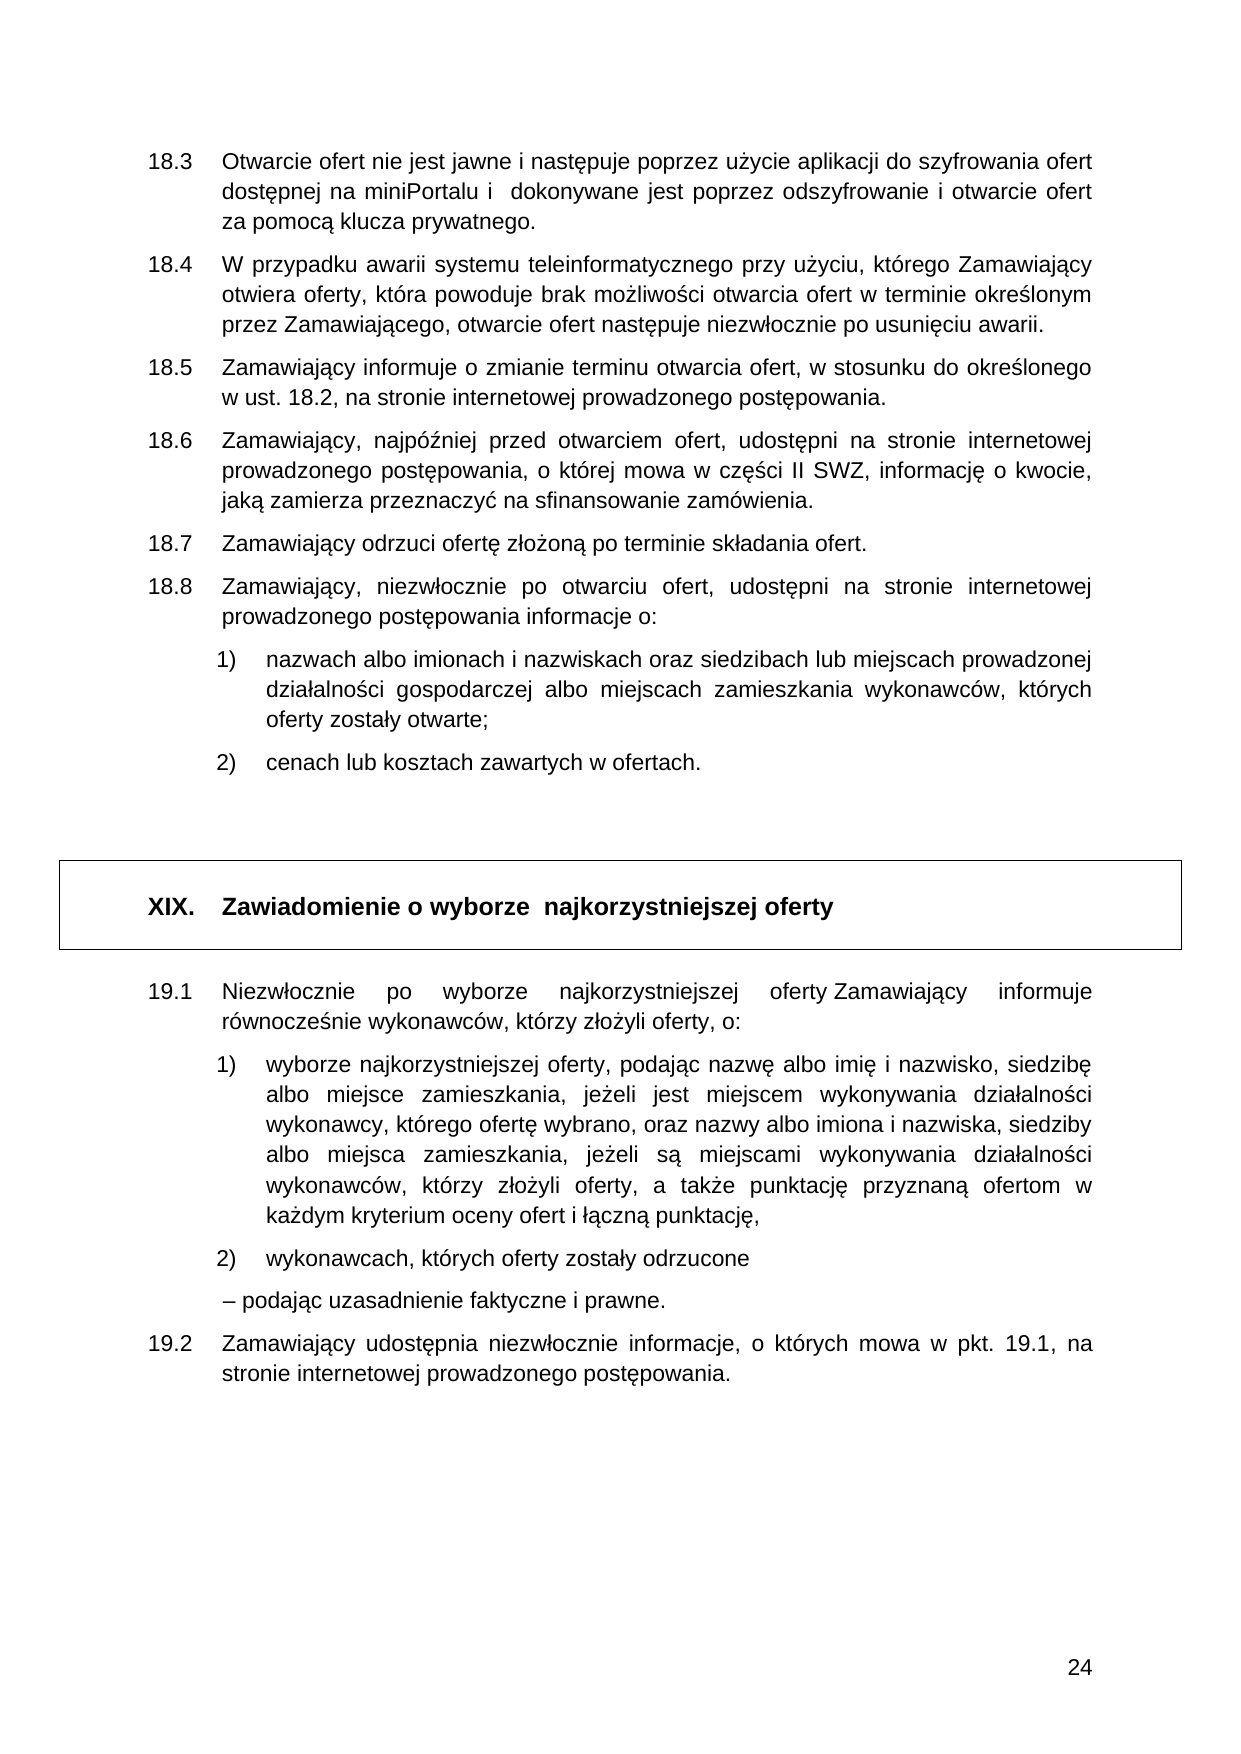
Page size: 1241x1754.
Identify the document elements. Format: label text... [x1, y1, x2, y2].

text – podając uzasadnienie faktyczne i prawne. [223, 1287, 1093, 1313]
list Zamawiający, najpóźniej przed otwarciem ofert, udostępni na stronie internetowej prowadzonego postępowania, o której mowa w części II SWZ, informację o kwocie, jaką zamierza przeznaczyć na sfinansowanie zamówienia. [148, 427, 1093, 513]
list Otwarcie ofert nie jest jawne i następuje poprzez użycie aplikacji do szyfrowania ofert dostępnej na miniPortalu i dokonywane jest poprzez odszyfrowanie i otwarcie ofert za pomocą klucza prywatnego. [148, 148, 1093, 234]
list Zamawiający, niezwłocznie po otwarciu ofert, udostępni na stronie internetowej prowadzonego postępowania informacje o: [148, 573, 1093, 629]
subtitle Zawiadomienie o wyborze najkorzystniejszej oferty [148, 892, 1093, 920]
list cenach lub kosztach zawartych w ofertach. [236, 749, 1093, 775]
list Zamawiający odrzuci ofertę złożoną po terminie składania ofert. [148, 530, 1093, 556]
list Zamawiający udostępnia niezwłocznie informacje, o których mowa w pkt. 19.1, na stronie internetowej prowadzonego postępowania. [148, 1330, 1093, 1386]
list nazwach albo imionach i nazwiskach oraz siedzibach lub miejscach prowadzonej działalności gospodarczej albo miejscach zamieszkania wykonawców, których oferty zostały otwarte; [236, 646, 1093, 732]
list wyborze najkorzystniejszej oferty, podając nazwę albo imię i nazwisko, siedzibę albo miejsce zamieszkania, jeżeli jest miejscem wykonywania działalności wykonawcy, którego ofertę wybrano, oraz nazwy albo imiona i nazwiska, siedziby albo miejsca zamieszkania, jeżeli są miejscami wykonywania działalności wykonawców, którzy złożyli oferty, a także punktację przyznaną ofertom w każdym kryterium oceny ofert i łączną punktację, [236, 1051, 1093, 1228]
list W przypadku awarii systemu teleinformatycznego przy użyciu, którego Zamawiający otwiera oferty, która powoduje brak możliwości otwarcia ofert w terminie określonym przez Zamawiającego, otwarcie ofert następuje niezwłocznie po usunięciu awarii. [148, 251, 1093, 337]
list Niezwłocznie po wyborze najkorzystniejszejoferty Zamawiający informuje równocześnie wykonawców, którzy złożyli oferty, o: [148, 978, 1093, 1034]
list Zamawiający informuje o zmianie terminu otwarcia ofert, w stosunku do określonego w ust. 18.2, na stronie internetowej prowadzonego postępowania. [148, 354, 1093, 410]
list wykonawcach, których oferty zostały odrzucone [236, 1244, 1093, 1271]
